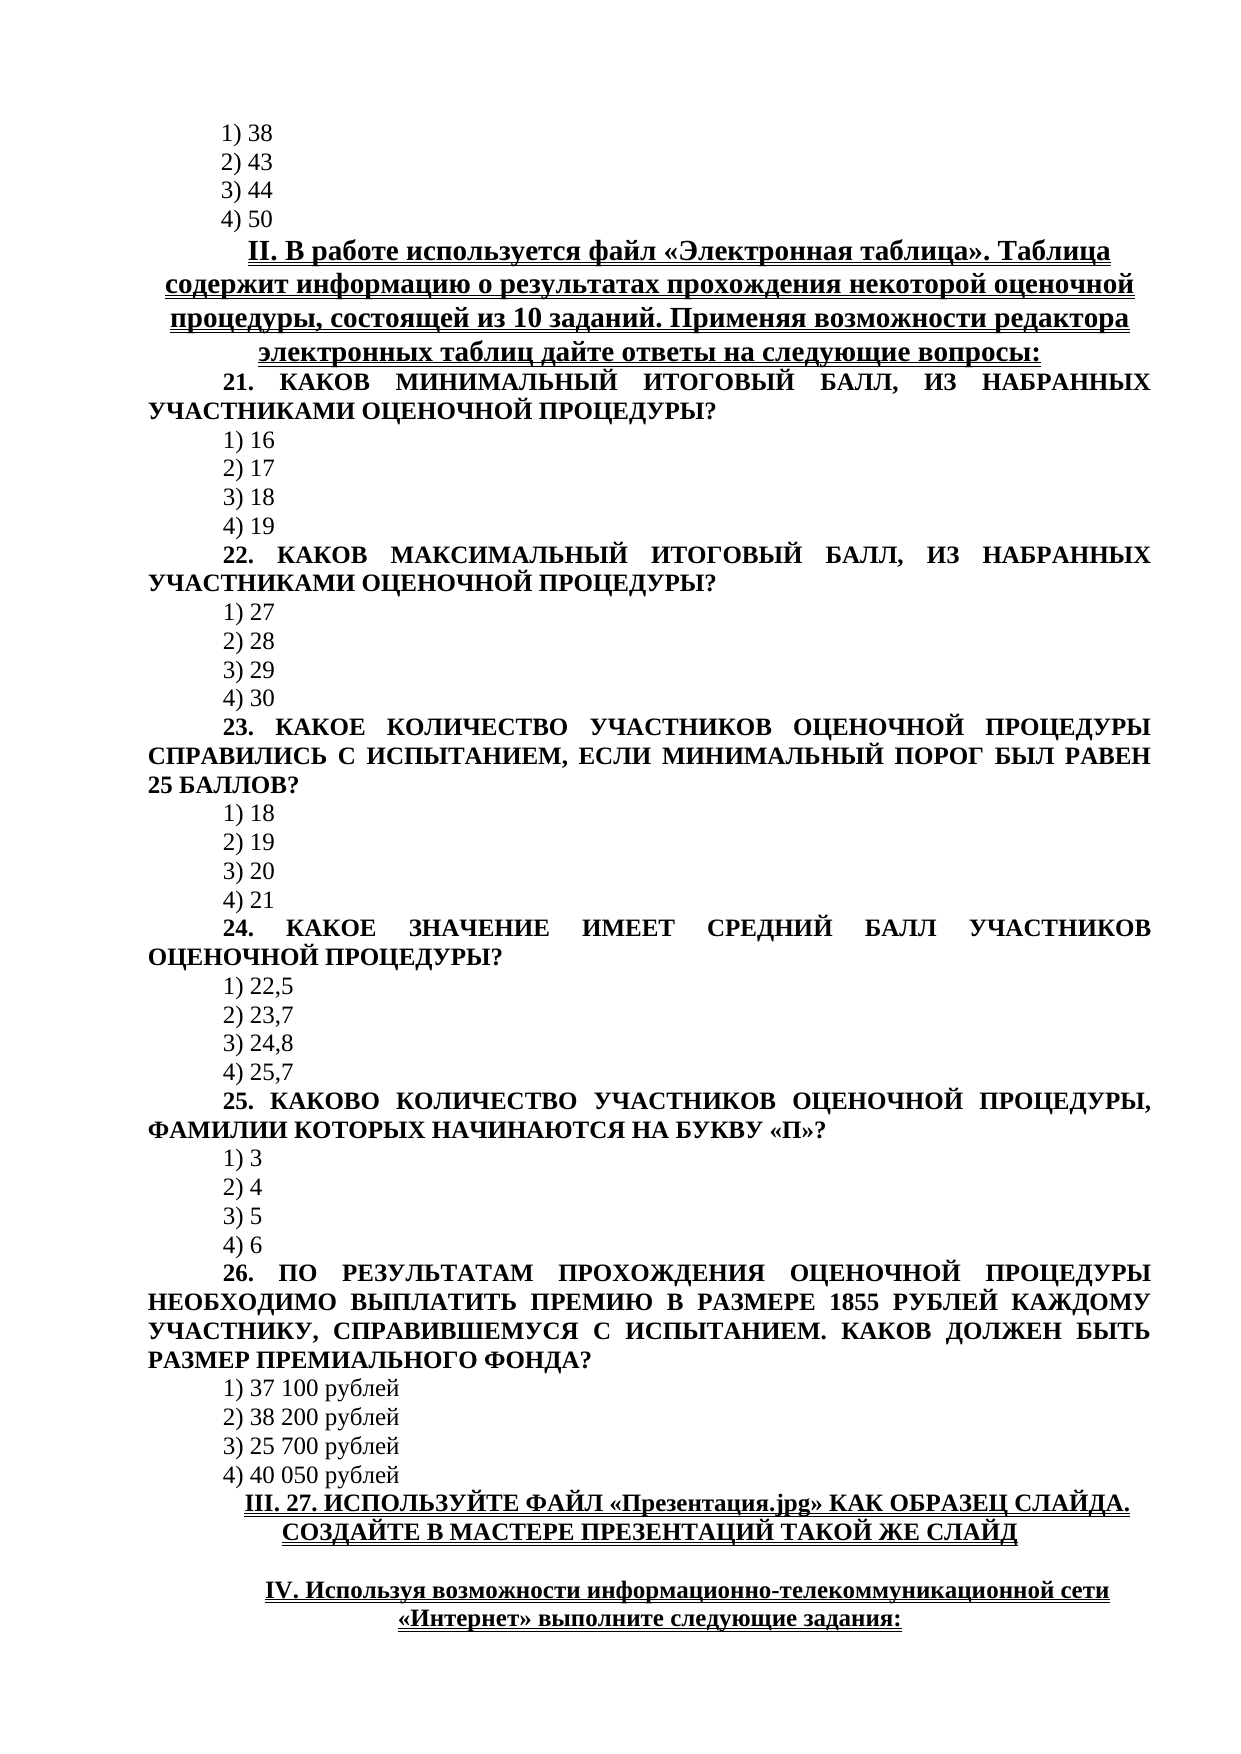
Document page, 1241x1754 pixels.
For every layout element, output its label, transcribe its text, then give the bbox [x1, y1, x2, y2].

text 2) 17 [148, 453, 1152, 482]
text 4) 30 [148, 683, 1152, 712]
text 1) 37 100 рублей [148, 1373, 1152, 1402]
text 3) 18 [148, 482, 1152, 511]
text 4) 50 [148, 204, 1152, 233]
text 3) 29 [148, 655, 1152, 683]
text 1) 22,5 [148, 971, 1152, 1000]
text 4) 21 [148, 885, 1152, 913]
text 2) 38 200 рублей [148, 1402, 1152, 1431]
text 1) 3 [148, 1143, 1152, 1172]
text 2) 23,7 [148, 1000, 1152, 1028]
text 4) 40 050 рублей [148, 1460, 1152, 1488]
text 2) 4 [148, 1172, 1152, 1201]
text 21. КАКОВ МИНИМАЛЬНЫЙ ИТОГОВЫЙ БАЛЛ, ИЗ НАБРАННЫХ УЧАСТНИКАМИ ОЦЕНОЧНОЙ ПРОЦЕДУРЫ? [148, 367, 1152, 425]
text 1) 16 [148, 425, 1152, 453]
text 2) 19 [148, 827, 1152, 856]
text 25. КАКОВО КОЛИЧЕСТВО УЧАСТНИКОВ ОЦЕНОЧНОЙ ПРОЦЕДУРЫ, ФАМИЛИИ КОТОРЫХ НАЧИНАЮТСЯ НА БУКВУ «П»? [148, 1086, 1152, 1143]
text IV. Используя возможности информационно-телекоммуникационной сети «Интернет» выполните следующие задания: [148, 1575, 1152, 1632]
text 4) 25,7 [148, 1057, 1152, 1086]
text 3) 44 [148, 176, 1152, 204]
text 23. КАКОЕ КОЛИЧЕСТВО УЧАСТНИКОВ ОЦЕНОЧНОЙ ПРОЦЕДУРЫ СПРАВИЛИСЬ С ИСПЫТАНИЕМ, ЕСЛИ МИНИМАЛЬНЫЙ ПОРОГ БЫЛ РАВЕН 25 БАЛЛОВ? [148, 712, 1152, 798]
text 2) 43 [148, 147, 1152, 176]
text 1) 18 [148, 798, 1152, 827]
text 2) 28 [148, 626, 1152, 655]
text 3) 5 [148, 1201, 1152, 1230]
text 1) 27 [148, 597, 1152, 626]
text 26. ПО РЕЗУЛЬТАТАМ ПРОХОЖДЕНИЯ ОЦЕНОЧНОЙ ПРОЦЕДУРЫ НЕОБХОДИМО ВЫПЛАТИТЬ ПРЕМИЮ В РАЗМЕРЕ 1855 РУБЛЕЙ КАЖДОМУ УЧАСТНИКУ, СПРАВИВШЕМУСЯ С ИСПЫТАНИЕМ. КАКОВ ДОЛЖЕН БЫТЬ РАЗМЕР ПРЕМИАЛЬНОГО ФОНДА? [148, 1258, 1152, 1373]
text 3) 20 [148, 856, 1152, 885]
text 3) 24,8 [148, 1028, 1152, 1057]
text III. 27. ИСПОЛЬЗУЙТЕ ФАЙЛ «Презентация.jpg» КАК ОБРАЗЕЦ СЛАЙДА. СОЗДАЙТЕ В МАСТЕРЕ ПРЕЗЕНТАЦИЙ ТАКОЙ ЖЕ СЛАЙД [148, 1488, 1152, 1546]
text 4) 19 [148, 511, 1152, 540]
text 1) 38 [148, 118, 1152, 147]
text II. В работе используется файл «Электронная таблица». Таблица содержит информацию о результатах прохождения некоторой оценочной процедуры, состоящей из 10 заданий. Применяя возможности редактора электронных таблиц дайте ответы на следующие вопросы: [148, 233, 1152, 367]
text 4) 6 [148, 1230, 1152, 1258]
text 3) 25 700 рублей [148, 1431, 1152, 1460]
text 24. КАКОЕ ЗНАЧЕНИЕ ИМЕЕТ СРЕДНИЙ БАЛЛ УЧАСТНИКОВ ОЦЕНОЧНОЙ ПРОЦЕДУРЫ? [148, 913, 1152, 971]
text 22. КАКОВ МАКСИМАЛЬНЫЙ ИТОГОВЫЙ БАЛЛ, ИЗ НАБРАННЫХ УЧАСТНИКАМИ ОЦЕНОЧНОЙ ПРОЦЕДУРЫ? [148, 540, 1152, 597]
